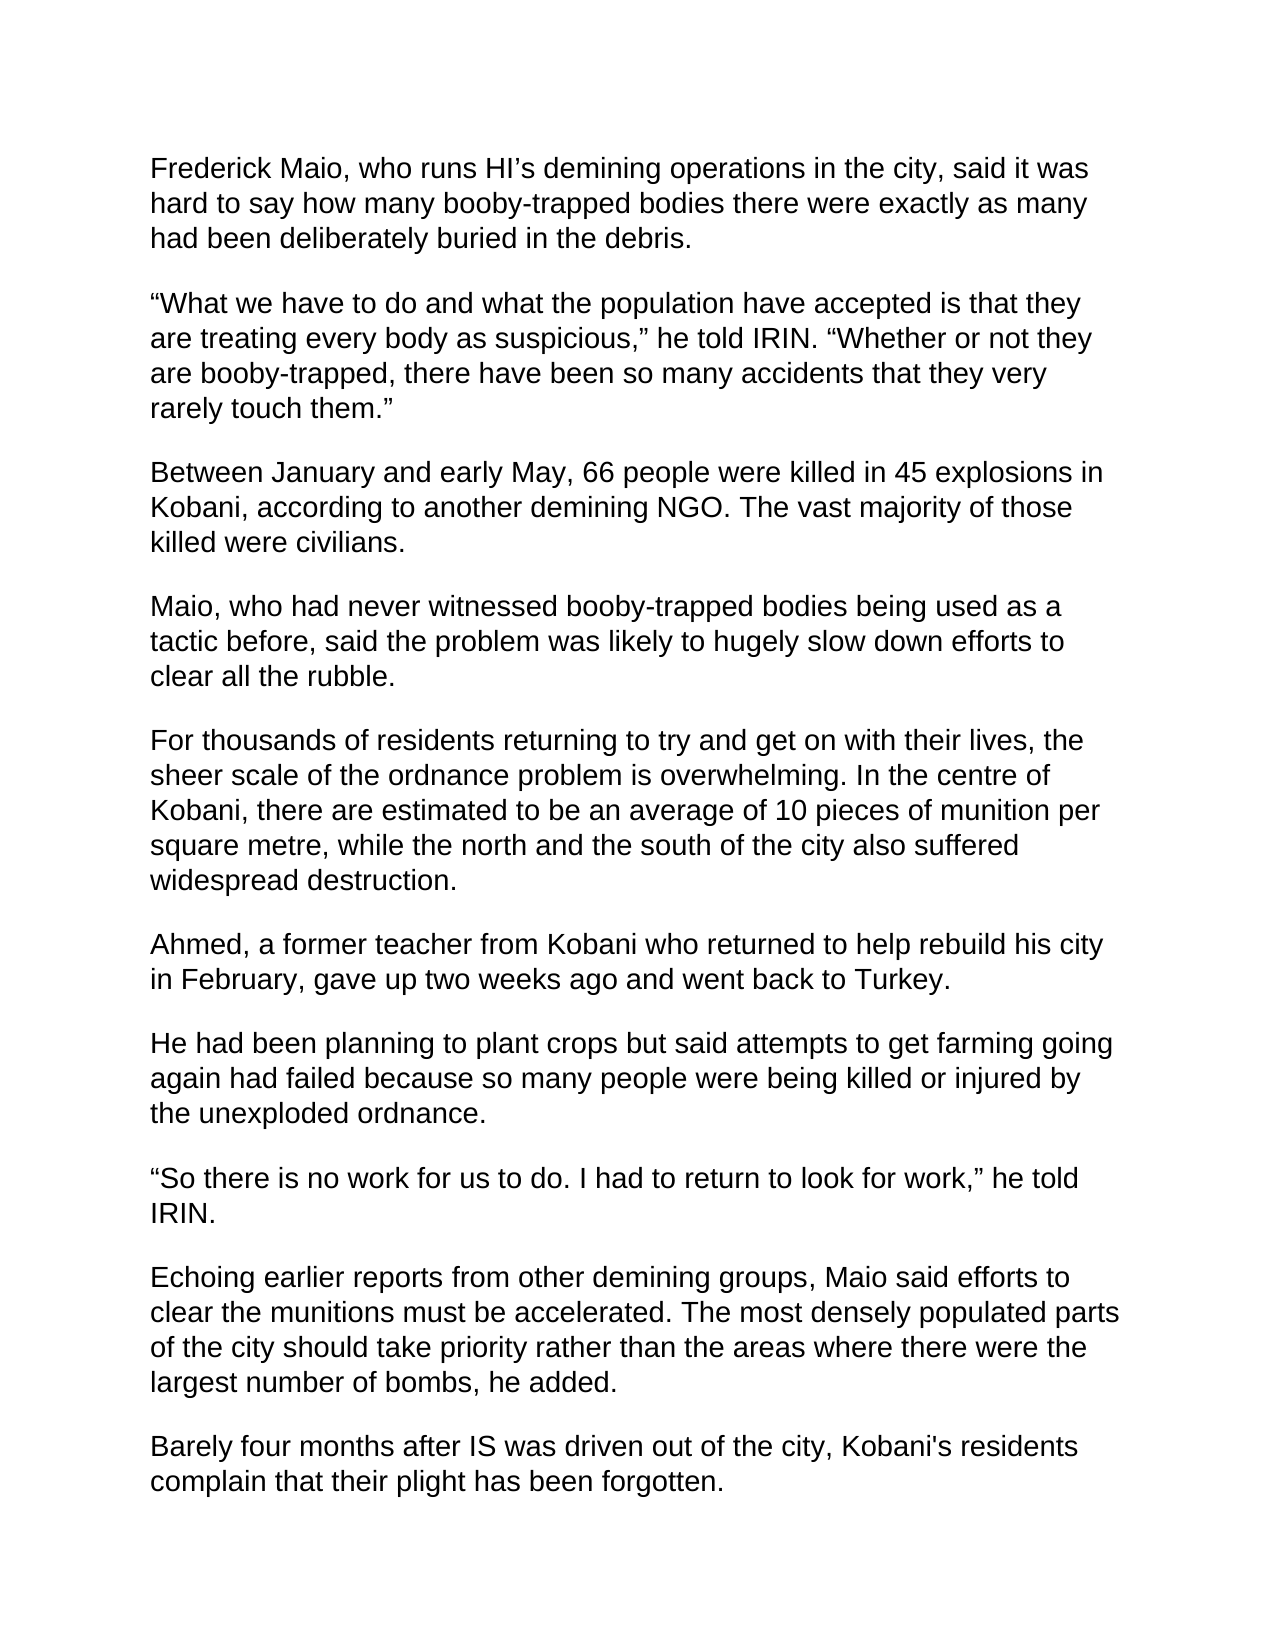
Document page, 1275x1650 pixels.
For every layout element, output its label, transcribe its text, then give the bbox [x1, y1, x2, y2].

text For thousands of residents returning to try and get on with their lives, the sheer scale of the ordnance problem is overwhelming. In the centre of Kobani, there are estimated to be an average of 10 pieces of munition per square metre, while the north and the south of the city also suffered widespread destruction. [150, 722, 1125, 897]
text He had been planning to plant crops but said attempts to get farming going again had failed because so many people were being killed or injured by the unexploded ordnance. [150, 1025, 1125, 1130]
text Between January and early May, 66 people were killed in 45 explosions in Kobani, according to another demining NGO. The vast majority of those killed were civilians. [150, 453, 1125, 558]
text Echoing earlier reports from other demining groups, Maio said efforts to clear the munitions must be accelerated. The most densely populated parts of the city should take priority rather than the areas where there were the largest number of bombs, he added. [150, 1258, 1125, 1398]
text “So there is no work for us to do. I had to return to look for work,” he told IRIN. [150, 1159, 1125, 1229]
text Maio, who had never witnessed booby-trapped bodies being used as a tactic before, said the problem was likely to hugely slow down efforts to clear all the rubble. [150, 587, 1125, 692]
text “What we have to do and what the population have accepted is that they are treating every body as suspicious,” he told IRIN. “Whether or not they are booby-trapped, there have been so many accidents that they very rarely touch them.” [150, 284, 1125, 424]
text Ahmed, a former teacher from Kobani who returned to help rebuild his city in February, gave up two weeks ago and went back to Turkey. [150, 926, 1125, 996]
text Barely four months after IS was driven out of the city, Kobani's residents complain that their plight has been forgotten. [150, 1427, 1125, 1497]
text Frederick Maio, who runs HI’s demining operations in the city, said it was hard to say how many booby-trapped bodies there were exactly as many had been deliberately buried in the debris. [150, 150, 1125, 255]
